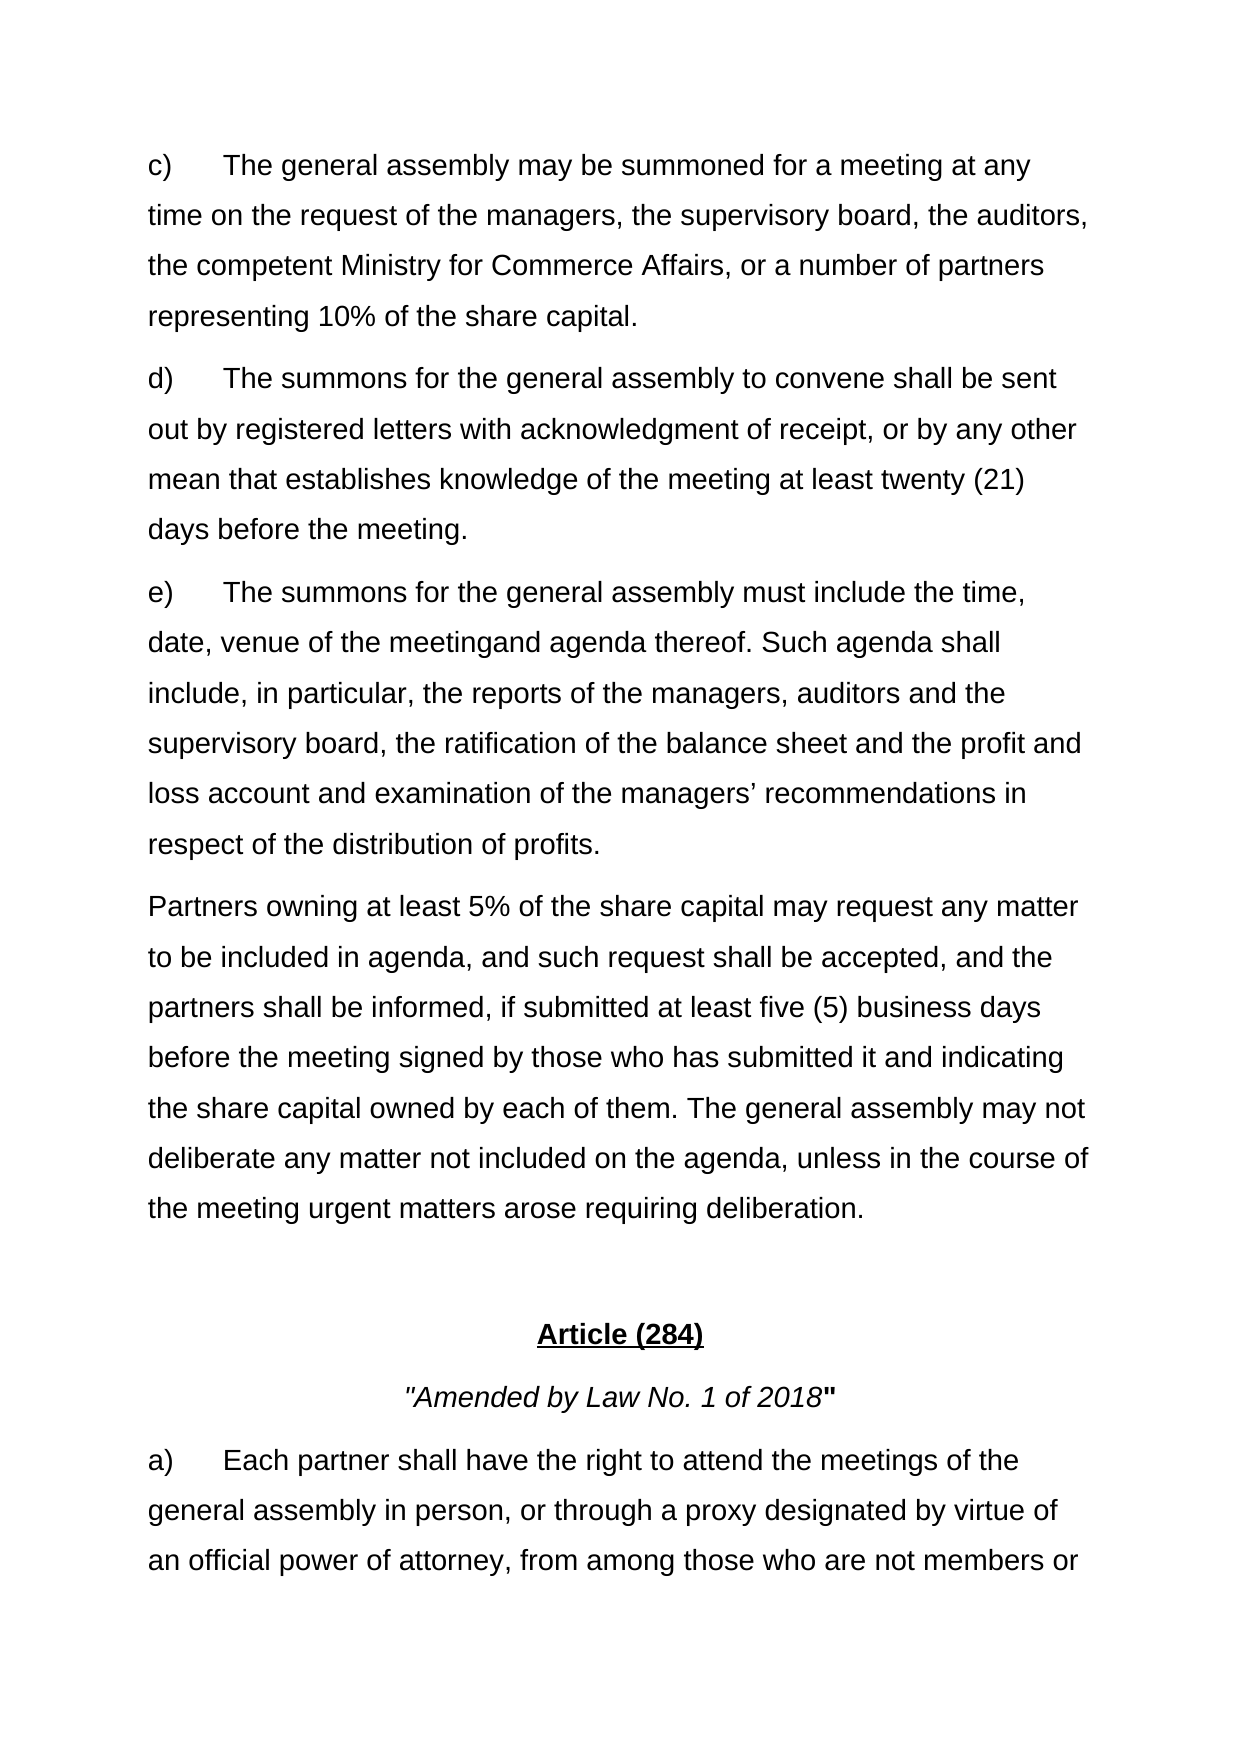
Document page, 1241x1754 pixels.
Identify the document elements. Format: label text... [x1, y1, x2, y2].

text Partners owning at least 5% of the share capital may request any matter to be included in agenda, and such request shall be accepted, and the partners shall be informed, if submitted at least five (5) business days before the meeting signed by those who has submitted it and indicating the share capital owned by each of them. The general assembly may not deliberate any matter not included on the agenda, unless in the course of the meeting urgent matters arose requiring deliberation. [148, 889, 1093, 1225]
list The summons for the general assembly must include the time, date, venue of the meetingand agenda thereof. Such agenda shall include, in particular, the reports of the managers, auditors and the supervisory board, the ratification of the balance sheet and the profit and loss account and examination of the managers’ recommendations in respect of the distribution of profits. [148, 575, 1093, 860]
list The summons for the general assembly to convene shall be sent out by registered letters with acknowledgment of receipt, or by any other mean that establishes knowledge of the meeting at least twenty (21) days before the meeting. [148, 361, 1093, 546]
text "Amended by Law No. 1 of 2018" [148, 1380, 1093, 1413]
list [148, 1443, 1093, 1577]
list The general assembly may be summoned for a meeting at any time on the request of the managers, the supervisory board, the auditors, the competent Ministry for Commerce Affairs, or a number of partners representing 10% of the share capital. [148, 148, 1093, 332]
text Article (284) [148, 1317, 1093, 1351]
